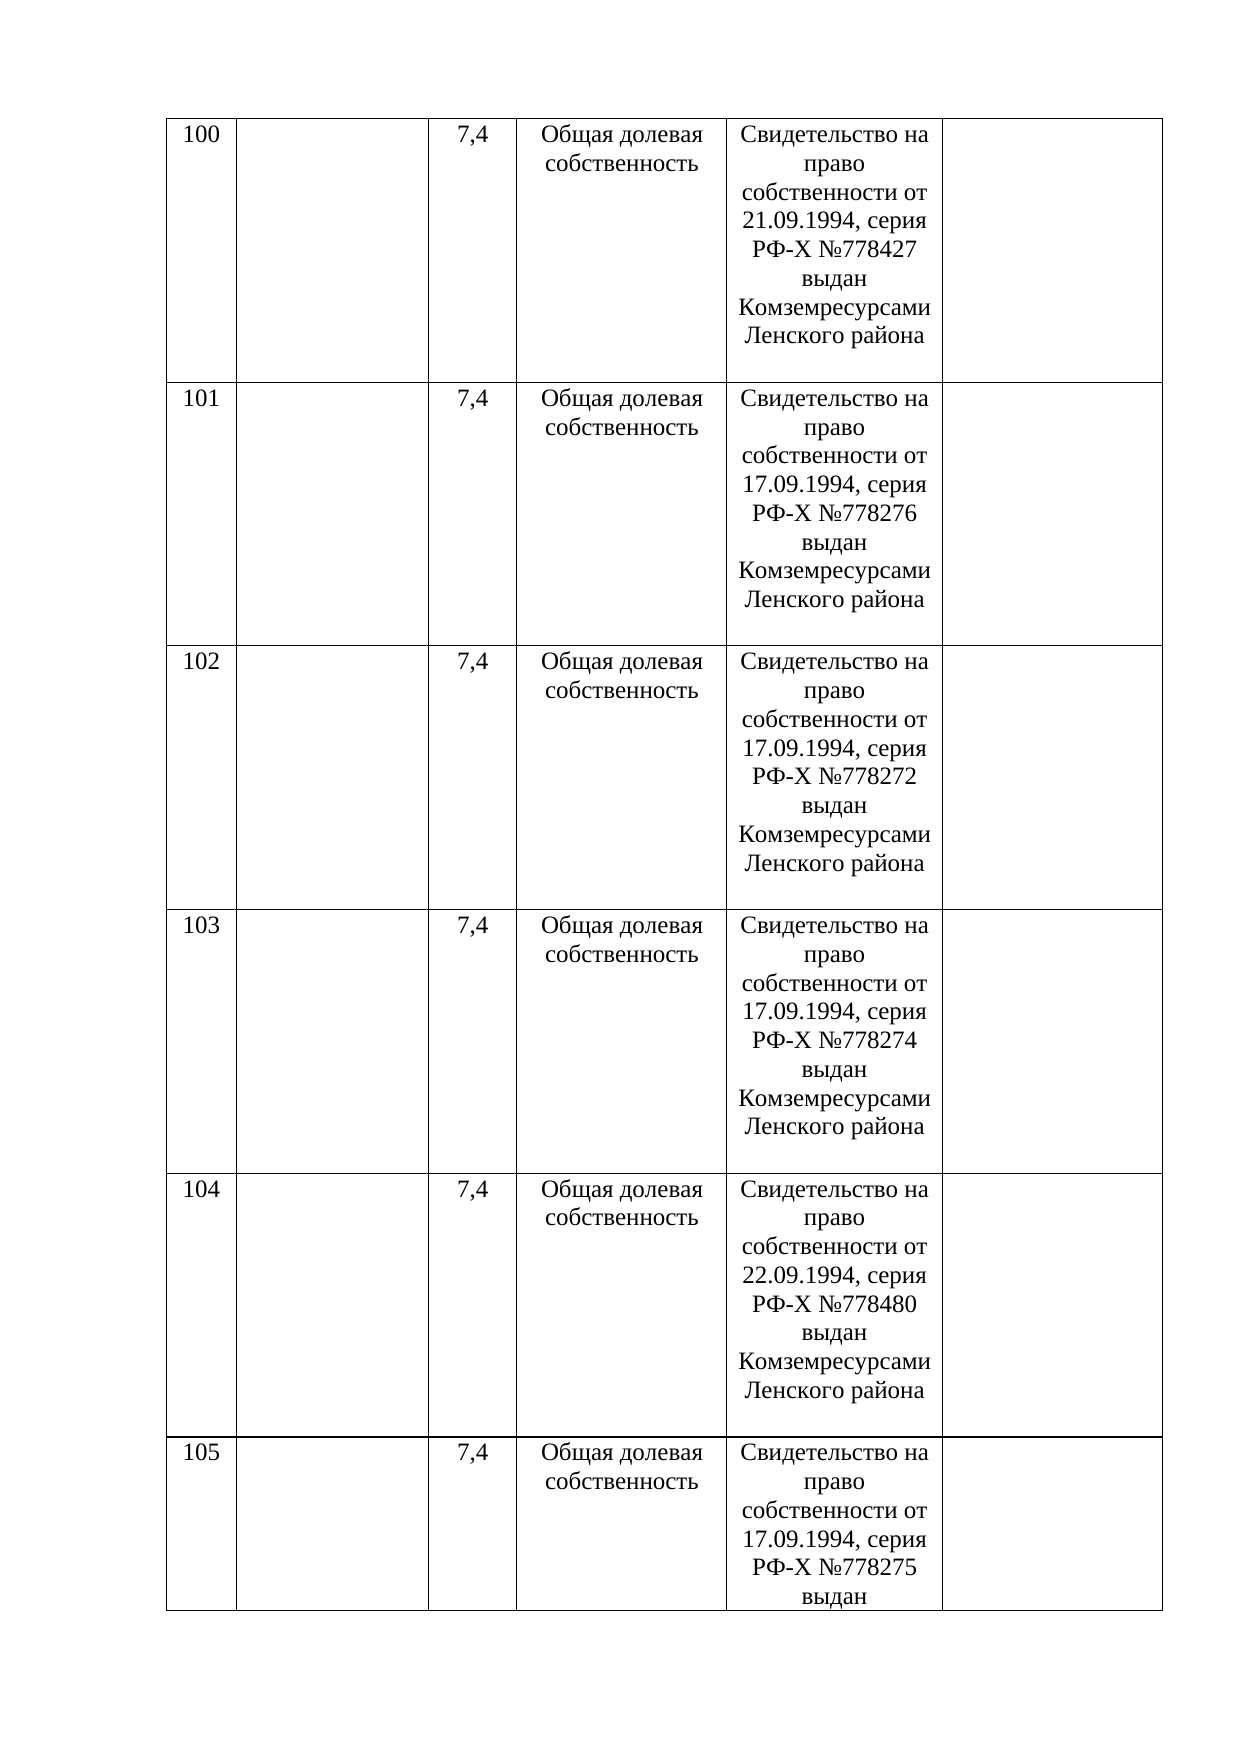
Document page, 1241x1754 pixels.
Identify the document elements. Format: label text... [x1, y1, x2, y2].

table_cell 105 [167, 1438, 236, 1610]
table_cell Свидетельство на право собственности от 22.09.1994, серия РФ-Х №778480 выдан Комземресурсами Ленского района [727, 1174, 942, 1436]
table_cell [517, 119, 726, 382]
table_cell 7,4 [429, 383, 516, 645]
table_cell [943, 383, 1162, 645]
table_cell Общая долевая собственность [517, 646, 726, 909]
table_cell Свидетельство на право собственности от 21.09.1994, серия РФ-Х №778427 выдан Комземресурсами Ленского района [727, 119, 942, 382]
table_cell [237, 119, 428, 382]
table_cell 7,4 [429, 646, 516, 909]
table_cell 7,4 [429, 1438, 516, 1610]
table_cell [943, 1438, 1162, 1610]
table_cell 7,4 [429, 119, 516, 382]
table_cell [943, 646, 1162, 909]
table_cell [237, 1438, 428, 1610]
table_cell Общая долевая собственность [517, 910, 726, 1173]
table_cell 104 [167, 1174, 236, 1436]
table_cell 100 [167, 119, 236, 382]
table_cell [517, 1438, 726, 1610]
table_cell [727, 1438, 942, 1610]
table_cell [237, 646, 428, 909]
table_cell 102 [167, 646, 236, 909]
table_cell Свидетельство на право собственности от 17.09.1994, серия РФ-Х №778272 выдан Комземресурсами Ленского района [727, 646, 942, 909]
table_cell 7,4 [429, 1174, 516, 1436]
table_cell Свидетельство на право собственности от 17.09.1994, серия РФ-Х №778276 выдан Комземресурсами Ленского района [727, 383, 942, 645]
table_cell [237, 383, 428, 645]
table_cell 101 [167, 383, 236, 645]
table_cell [943, 119, 1162, 382]
table_cell [943, 910, 1162, 1173]
table_cell 7,4 [429, 910, 516, 1173]
table_cell [943, 1174, 1162, 1436]
table_cell [237, 910, 428, 1173]
table_cell [237, 1174, 428, 1436]
table_cell Общая долевая собственность [517, 383, 726, 645]
table_cell 103 [167, 910, 236, 1173]
table_cell Свидетельство на право собственности от 17.09.1994, серия РФ-Х №778274 выдан Комземресурсами Ленского района [727, 910, 942, 1173]
table_cell Общая долевая собственность [517, 1174, 726, 1436]
